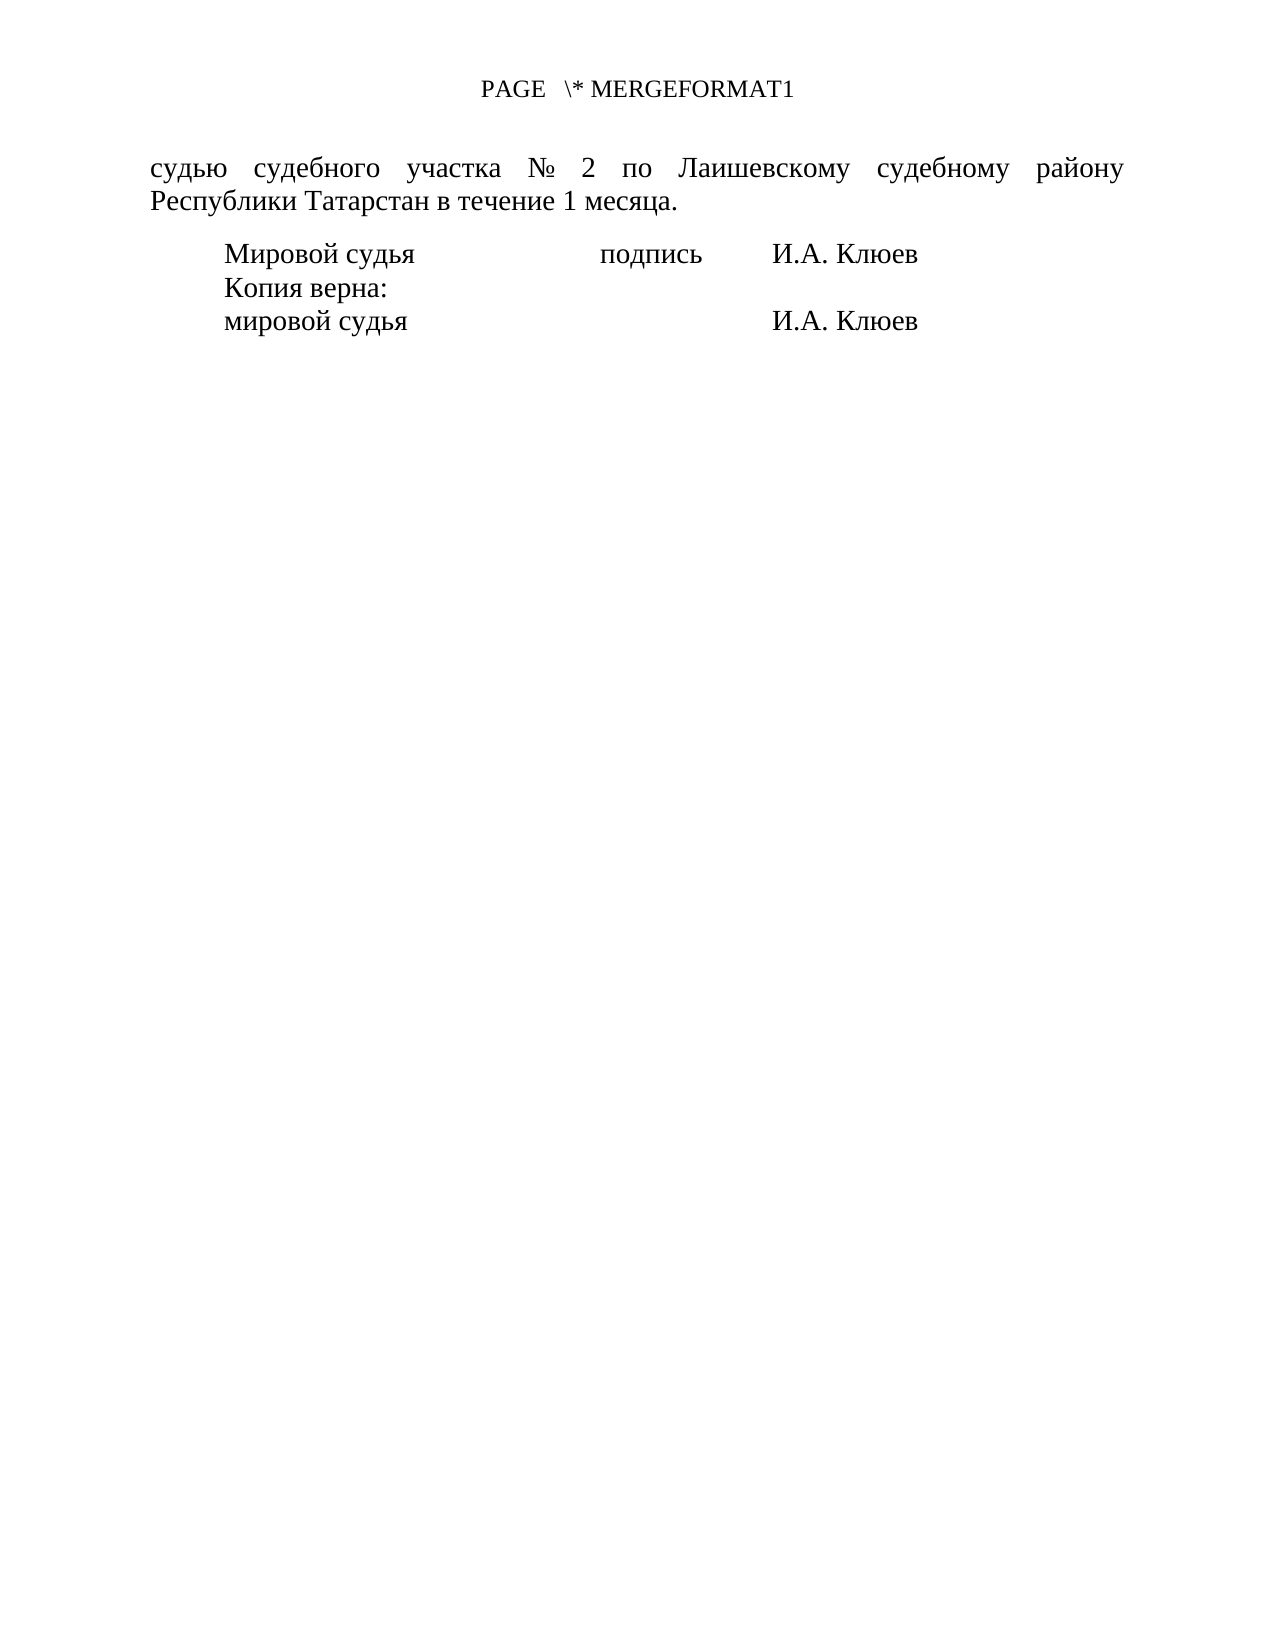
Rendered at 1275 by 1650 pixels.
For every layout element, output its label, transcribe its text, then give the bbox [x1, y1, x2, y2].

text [150, 150, 1125, 217]
text мировой судья И.А. Клюев [150, 303, 1125, 337]
text Копия верна: [150, 270, 1125, 303]
text Мировой судья подпись И.А. Клюев [150, 236, 1125, 270]
